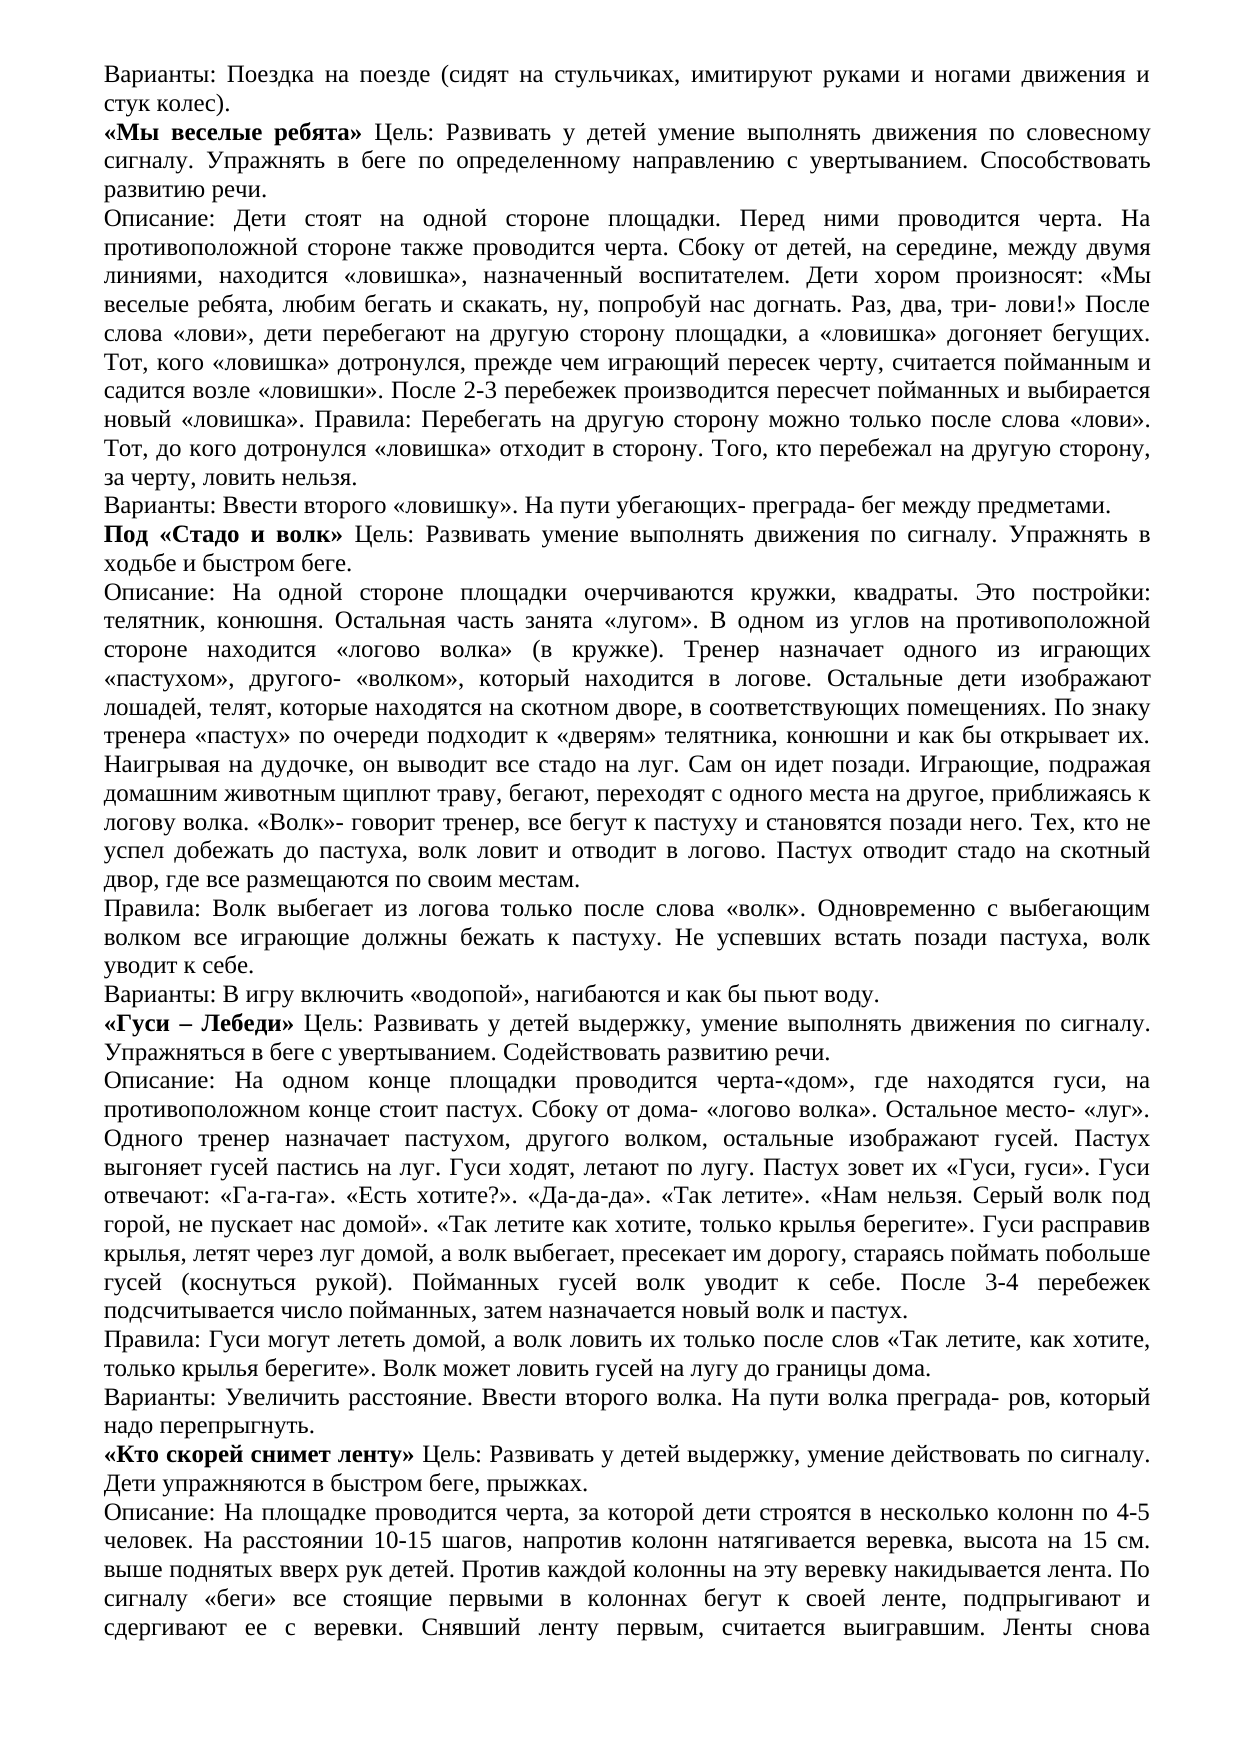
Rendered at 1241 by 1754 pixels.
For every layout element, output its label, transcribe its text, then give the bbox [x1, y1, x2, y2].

text Варианты: Увеличить расстояние. Ввести второго волка. На пути волка преграда- ров, который надо перепрыгнуть. [103, 1382, 1152, 1439]
text Описание: На одной стороне площадки очерчиваются кружки, квадраты. Это постройки: телятник, конюшня. Остальная часть занята «лугом». В одном из углов на противоположной стороне находится «логово волка» (в кружке). Тренер назначает одного из играющих «пастухом», другого- «волком», который находится в логове. Остальные дети изображают лошадей, телят, которые находятся на скотном дворе, в соответствующих помещениях. По знаку тренера «пастух» по очереди подходит к «дверям» телятника, конюшни и как бы открывает их. Наигрывая на дудочке, он выводит все стадо на луг. Сам он идет позади. Играющие, подражая домашним животным щиплют траву, бегают, переходят с одного места на другое, приближаясь к логову волка. «Волк»- говорит тренер, все бегут к пастуху и становятся позади него. Тех, кто не успел добежать до пастуха, волк ловит и отводит в логово. Пастух отводит стадо на скотный двор, где все размещаются по своим местам. [103, 577, 1152, 893]
text «Кто скорей снимет ленту» Цель: Развивать у детей выдержку, умение действовать по сигналу. Дети упражняются в быстром беге, прыжках. [103, 1439, 1152, 1497]
text Правила: Гуси могут лететь домой, а волк ловить их только после слов «Так летите, как хотите, только крылья берегите». Волк может ловить гусей на лугу до границы дома. [103, 1324, 1152, 1382]
text Описание: Дети стоят на одной стороне площадки. Перед ними проводится черта. На противоположной стороне также проводится черта. Сбоку от детей, на середине, между двумя линиями, находится «ловишка», назначенный воспитателем. Дети хором произносят: «Мы веселые ребята, любим бегать и скакать, ну, попробуй нас догнать. Раз, два, три- лови!» После слова «лови», дети перебегают на другую сторону площадки, а «ловишка» догоняет бегущих. Тот, кого «ловишка» дотронулся, прежде чем играющий пересек черту, считается пойманным и садится возле «ловишки». После 2-3 перебежек производится пересчет пойманных и выбирается новый «ловишка». Правила: Перебегать на другую сторону можно только после слова «лови». Тот, до кого дотронулся «ловишка» отходит в сторону. Того, кто перебежал на другую сторону, за черту, ловить нельзя. [103, 203, 1152, 490]
text Варианты: Поездка на поезде (сидят на стульчиках, имитируют руками и ногами движения и стук колес). [103, 59, 1152, 117]
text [103, 1497, 1152, 1640]
text Правила: Волк выбегает из логова только после слова «волк». Одновременно с выбегающим волком все играющие должны бежать к пастуху. Не успевших встать позади пастуха, волк уводит к себе. [103, 893, 1152, 979]
text Описание: На одном конце площадки проводится черта-«дом», где находятся гуси, на противоположном конце стоит пастух. Сбоку от дома- «логово волка». Остальное место- «луг». Одного тренер назначает пастухом, другого волком, остальные изображают гусей. Пастух выгоняет гусей пастись на луг. Гуси ходят, летают по лугу. Пастух зовет их «Гуси, гуси». Гуси отвечают: «Га-га-га». «Есть хотите?». «Да-да-да». «Так летите». «Нам нельзя. Серый волк под горой, не пускает нас домой». «Так летите как хотите, только крылья берегите». Гуси расправив крылья, летят через луг домой, а волк выбегает, пресекает им дорогу, стараясь поймать побольше гусей (коснуться рукой). Пойманных гусей волк уводит к себе. После 3-4 перебежек подсчитывается число пойманных, затем назначается новый волк и пастух. [103, 1065, 1152, 1324]
text Под «Стадо и волк» Цель: Развивать умение выполнять движения по сигналу. Упражнять в ходьбе и быстром беге. [103, 519, 1152, 577]
text Варианты: В игру включить «водопой», нагибаются и как бы пьют воду. [103, 979, 1152, 1008]
text «Гуси – Лебеди» Цель: Развивать у детей выдержку, умение выполнять движения по сигналу. Упражняться в беге с увертыванием. Содействовать развитию речи. [103, 1008, 1152, 1065]
text Варианты: Ввести второго «ловишку». На пути убегающих- преграда- бег между предметами. [103, 490, 1152, 519]
text «Мы веселые ребята» Цель: Развивать у детей умение выполнять движения по словесному сигналу. Упражнять в беге по определенному направлению с увертыванием. Способствовать развитию речи. [103, 117, 1152, 203]
